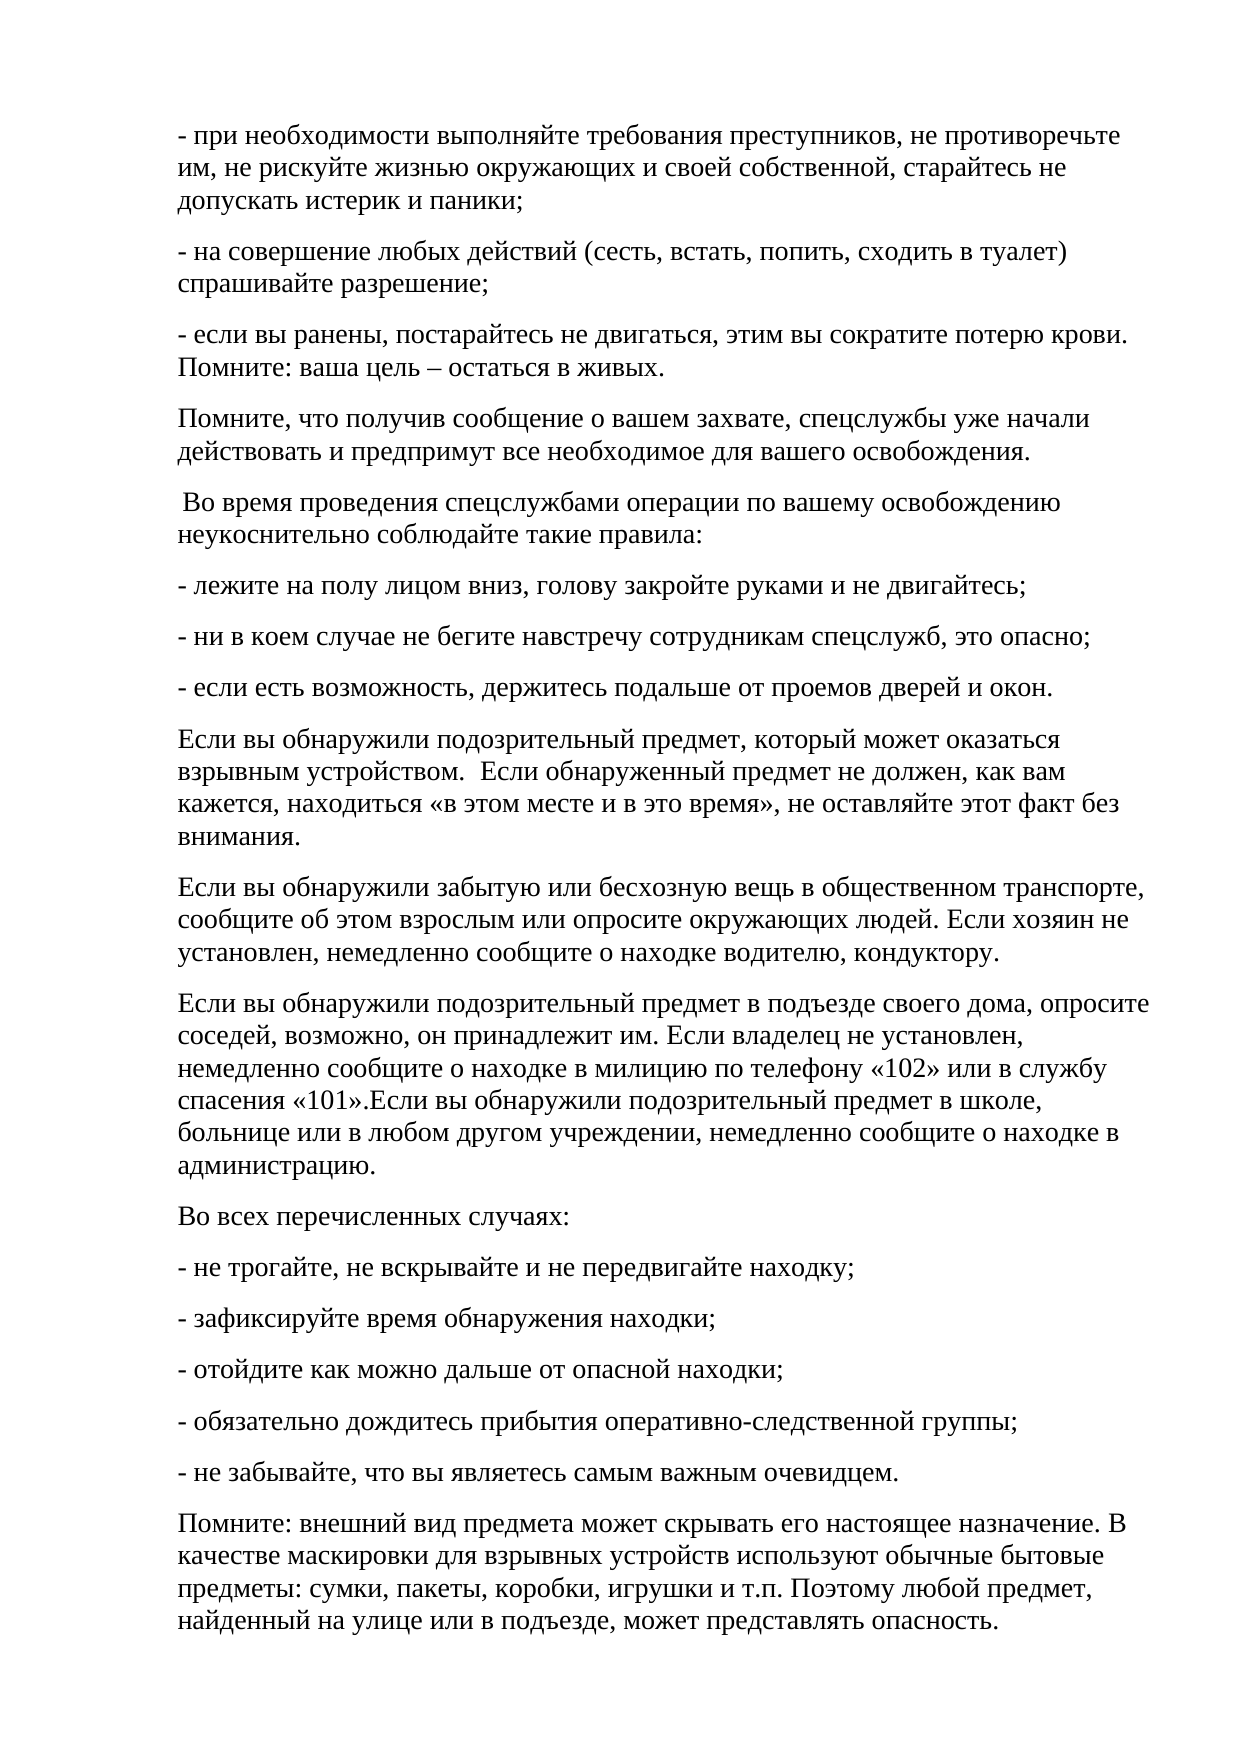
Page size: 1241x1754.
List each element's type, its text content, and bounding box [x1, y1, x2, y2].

text - зафиксируйте время обнаружения находки; [177, 1301, 1152, 1334]
text - не забывайте, что вы являетесь самым важным очевидцем. [177, 1455, 1152, 1487]
text - обязательно дождитесь прибытия оперативно-следственной группы; [177, 1404, 1152, 1436]
text - если вы ранены, постарайтесь не двигаться, этим вы сократите потерю крови. Помните: ваша цель – остаться в живых. [177, 318, 1152, 382]
text - лежите на полу лицом вниз, голову закройте руками и не двигайтесь; [177, 568, 1152, 601]
text Если вы обнаружили подозрительный предмет, который может оказаться взрывным устройством. Если обнаруженный предмет не должен, как вам кажется, находиться «в этом месте и в это время», не оставляйте этот факт без внимания. [177, 722, 1152, 851]
text - при необходимости выполняйте требования преступников, не противоречьте им, не рискуйте жизнью окружающих и своей собственной, старайтесь не допускать истерик и паники; [177, 118, 1152, 215]
text - если есть возможность, держитесь подальше от проемов дверей и окон. [177, 671, 1152, 703]
text Помните: внешний вид предмета может скрывать его настоящее назначение. В качестве маскировки для взрывных устройств используют обычные бытовые предметы: сумки, пакеты, коробки, игрушки и т.п. Поэтому любой предмет, найденный на улице или в подъезде, может представлять опасность. [177, 1506, 1152, 1636]
text - ни в коем случае не бегите навстречу сотрудникам спецслужб, это опасно; [177, 619, 1152, 652]
text Если вы обнаружили подозрительный предмет в подъезде своего дома, опросите соседей, возможно, он принадлежит им. Если владелец не установлен, немедленно сообщите о находке в милицию по телефону «102» или в службу спасения «101».Если вы обнаружили подозрительный предмет в школе, больнице или в любом другом учреждении, немедленно сообщите о находке в администрацию. [177, 986, 1152, 1180]
text - не трогайте, не вскрывайте и не передвигайте находку; [177, 1250, 1152, 1283]
text Если вы обнаружили забытую или бесхозную вещь в общественном транспорте, сообщите об этом взрослым или опросите окружающих людей. Если хозяин не установлен, немедленно сообщите о находке водителю, кондуктору. [177, 870, 1152, 967]
text Во время проведения спецслужбами операции по вашему освобождению неукоснительно соблюдайте такие правила: [177, 485, 1152, 549]
text Во всех перечисленных случаях: [177, 1199, 1152, 1231]
text Помните, что получив сообщение о вашем захвате, спецслужбы уже начали действовать и предпримут все необходимое для вашего освобождения. [177, 401, 1152, 466]
text - отойдите как можно дальше от опасной находки; [177, 1352, 1152, 1385]
text - на совершение любых действий (сесть, встать, попить, сходить в туалет) спрашивайте разрешение; [177, 234, 1152, 299]
